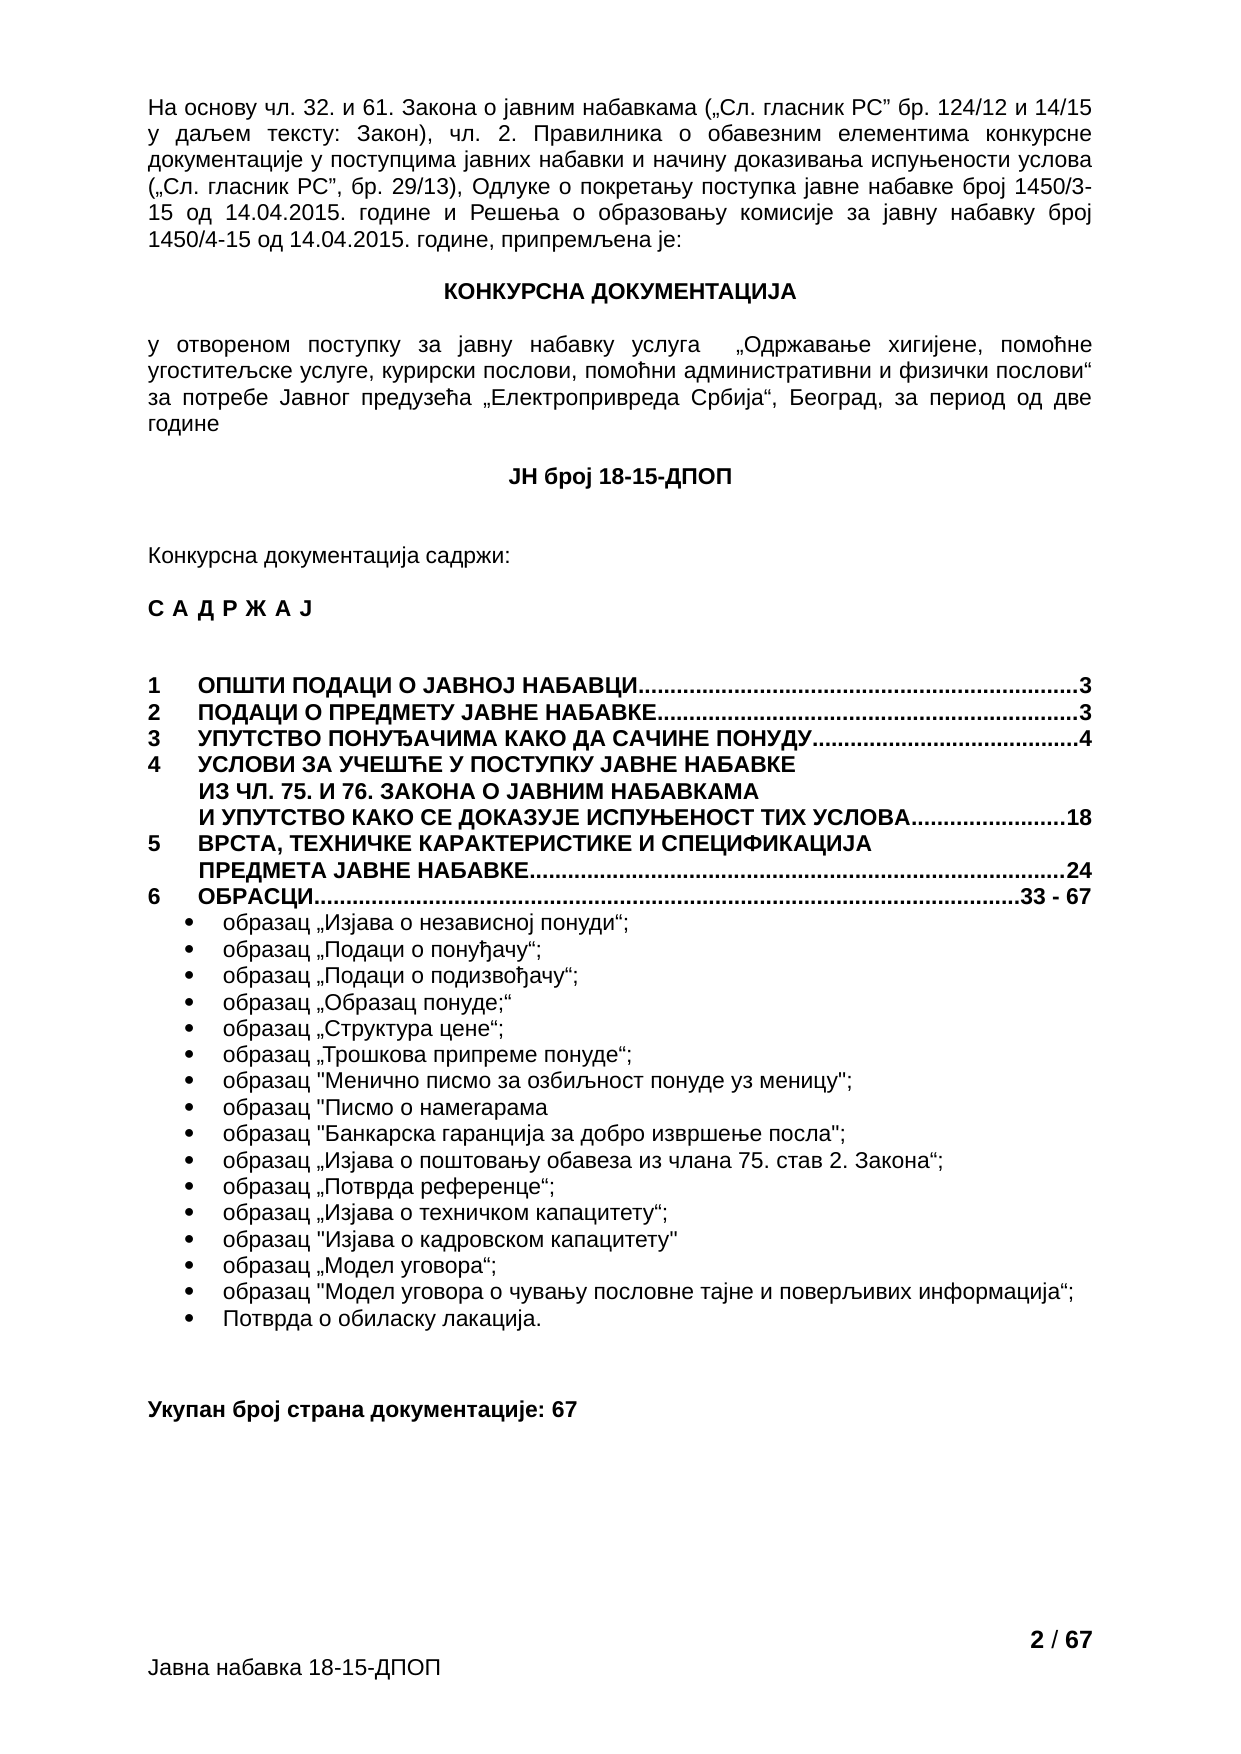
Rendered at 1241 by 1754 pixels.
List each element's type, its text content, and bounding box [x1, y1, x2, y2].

text ИЗ ЧЛ. 75. И 76. зАКОНА О ЈАВНИМ НАБАВКАМА [148, 778, 1093, 804]
list у отвореном поступку за јавну набавку услугa „Одржавање хигијене, помоћне угоститељске услуге, курирски послови, помоћни административни и физички послови“ за потребе Јавног предузећа „Електропривреда Србија“, Београд, за период од две године [148, 331, 1093, 436]
list образац „Трошкова припреме понуде“; [185, 1041, 1093, 1067]
list образац „Потврда референце“; [185, 1173, 1093, 1199]
text ПРЕДМЕТА ЈАВНЕ НАБАВКЕ 24 [148, 857, 1093, 883]
text На основу чл. 32. и 61. Закона о јавним набавкама („Сл. гласник РС” бр. 124/12 и 14/15 у даљем тексту: Закон), чл. 2. Правилника о обавезним елементима конкурсне документације у поступцима јавних набавки и начину доказивања испуњености услова („Сл. гласник РС”, бр. 29/13), Одлуке о покретању поступка јавне набавке број 1450/3-15 од 14.04.2015. године и Решења о образовању комисије за јавну набавку број 1450/4-15 од 14.04.2015. године, припремљена је: [148, 94, 1093, 252]
list образац „Изјава о техничком капацитету“; [185, 1199, 1093, 1226]
list oбразац "Писмо о намеraрама [185, 1094, 1093, 1120]
list ЈН број 18-15-ДПОП [148, 463, 1093, 489]
list образац „Подаци о подизвођачу“; [185, 962, 1093, 988]
list образац "Банкарска гаранција за добро извршење посла"; [185, 1120, 1093, 1147]
list образац "Модел уговора о чувању пословне тајне и поверљивих информација“; [185, 1278, 1093, 1305]
text 3 УПУТСТВО ПОНУЂАЧИМА КАКО ДА САЧИНЕ ПОНУДУ 4 [148, 725, 1093, 751]
list образац „Подаци о понуђачу“; [185, 936, 1093, 962]
list КОНКУРСНА ДОКУМЕНТАЦИЈА [148, 278, 1093, 304]
text 4 УСЛОВИ ЗА УЧЕШЋЕ У ПОСТУПКУ ЈАВНЕ НАБАВКЕ [148, 751, 1093, 778]
list Конкурсна документација садржи: [148, 542, 1093, 568]
list образац „Модел уговора“; [185, 1252, 1093, 1278]
text 6 ОБРАСЦИ...............................................................................................................33 - 67 [148, 883, 1093, 909]
list образац „Структура цене“; [185, 1015, 1093, 1041]
list образац „Изјава о поштовању обавеза из члана 75. став 2. Закона“; [185, 1147, 1093, 1173]
list Потврда о обиласку лакација. [185, 1305, 1093, 1331]
text И УПУТСТВО КАКО СЕ ДОКАЗУЈЕ ИСПУЊЕНОСТ ТИХ УСЛОВА 18 [148, 804, 1093, 830]
text 5 ВРСТА, ТЕХНИЧКЕ КАРАКТЕРИСТИКЕ И СПЕЦИФИКАЦИЈА [148, 830, 1093, 857]
list образац "Изјава о кадровском капацитету" [185, 1226, 1093, 1252]
list образац „Изјава о независној понуди“; [185, 909, 1093, 936]
text 1 општи подаци о јавној набавци 3 [148, 672, 1093, 698]
text 2 ПОДАЦИ О ПРЕДМЕТУ ЈАВНЕ НАБАВКЕ 3 [148, 698, 1093, 725]
text САДРЖАЈ [148, 594, 1093, 621]
list образац "Менично писмо за озбиљност понуде уз меницу"; [185, 1067, 1093, 1094]
text Укупан број страна документације: 67 [148, 1396, 1093, 1423]
list образац „Образац понуде;“ [185, 988, 1093, 1015]
